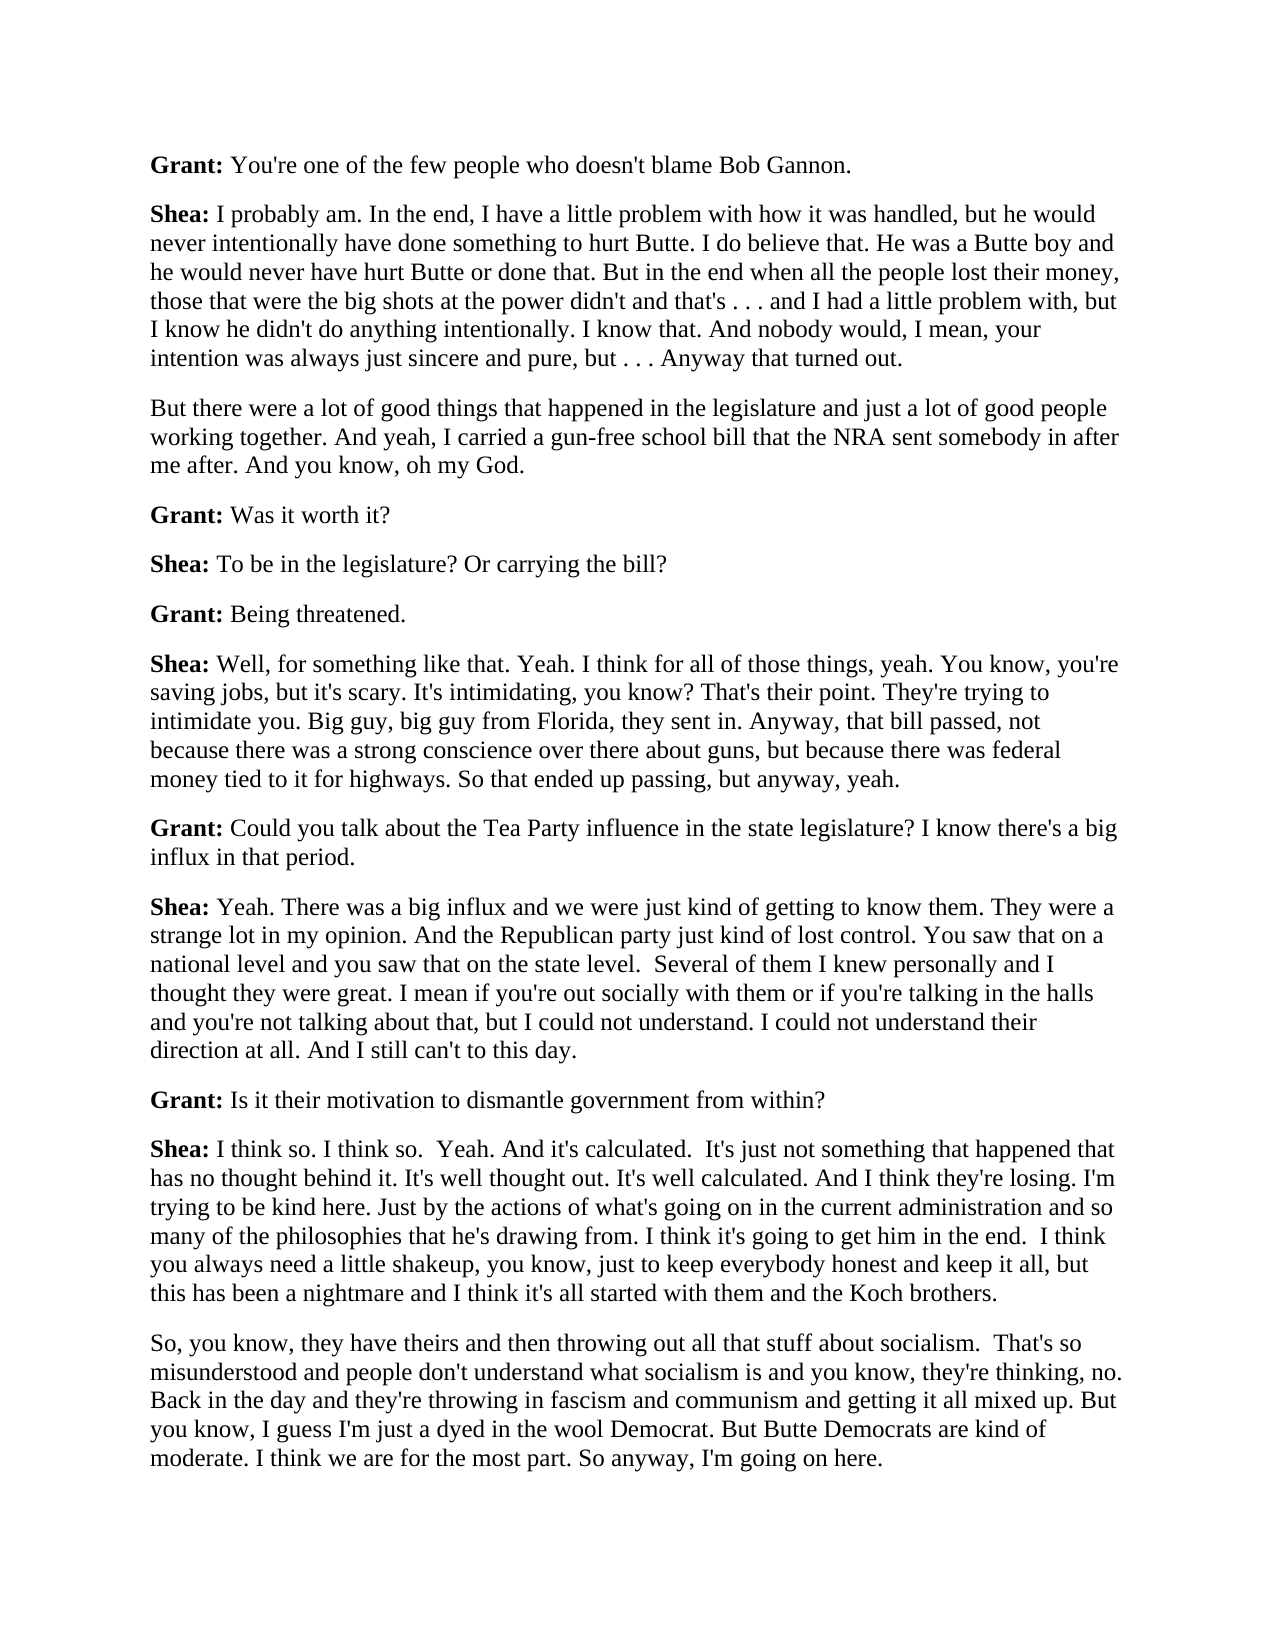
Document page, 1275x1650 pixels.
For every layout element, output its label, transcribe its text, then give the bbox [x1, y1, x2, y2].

text Grant: Was it worth it? [150, 500, 1125, 529]
text Grant: Could you talk about the Tea Party influence in the state legislature? I know there's a big influx in that period. [150, 813, 1125, 871]
text Grant: Being threatened. [150, 599, 1125, 628]
text But there were a lot of good things that happened in the legislature and just a lot of good people working together. And yeah, I carried a gun-free school bill that the NRA sent somebody in after me after. And you know, oh my God. [150, 393, 1125, 479]
text Shea: I think so. I think so. Yeah. And it's calculated. It's just not something that happened that has no thought behind it. It's well thought out. It's well calculated. And I think they're losing. I'm trying to be kind here. Just by the actions of what's going on in the current administration and so many of the philosophies that he's drawing from. I think it's going to get him in the end. I think you always need a little shakeup, you know, just to keep everybody honest and keep it all, but this has been a nightmare and I think it's all started with them and the Koch brothers. [150, 1134, 1125, 1307]
text Shea: To be in the legislature? Or carrying the bill? [150, 549, 1125, 578]
text Grant: Is it their motivation to dismantle government from within? [150, 1085, 1125, 1114]
text Grant: You're one of the few people who doesn't blame Bob Gannon. [150, 150, 1125, 179]
text Shea: I probably am. In the end, I have a little problem with how it was handled, but he would never intentionally have done something to hurt Butte. I do believe that. He was a Butte boy and he would never have hurt Butte or done that. But in the end when all the people lost their money, those that were the big shots at the power didn't and that's . . . and I had a little problem with, but I know he didn't do anything intentionally. I know that. And nobody would, I mean, your intention was always just sincere and pure, but . . . Anyway that turned out. [150, 199, 1125, 372]
text Shea: Yeah. There was a big influx and we were just kind of getting to know them. They were a strange lot in my opinion. And the Republican party just kind of lost control. You saw that on a national level and you saw that on the state level. Several of them I knew personally and I thought they were great. I mean if you're out socially with them or if you're talking in the halls and you're not talking about that, but I could not understand. I could not understand their direction at all. And I still can't to this day. [150, 892, 1125, 1064]
text So, you know, they have theirs and then throwing out all that stuff about socialism. That's so misunderstood and people don't understand what socialism is and you know, they're thinking, no. Back in the day and they're throwing in fascism and communism and getting it all mixed up. But you know, I guess I'm just a dyed in the wool Democrat. But Butte Democrats are kind of moderate. I think we are for the most part. So anyway, I'm going on here. [150, 1328, 1125, 1472]
text Shea: Well, for something like that. Yeah. I think for all of those things, yeah. You know, you're saving jobs, but it's scary. It's intimidating, you know? That's their point. They're trying to intimidate you. Big guy, big guy from Florida, they sent in. Anyway, that bill passed, not because there was a strong conscience over there about guns, but because there was federal money tied to it for highways. So that ended up passing, but anyway, yeah. [150, 649, 1125, 792]
